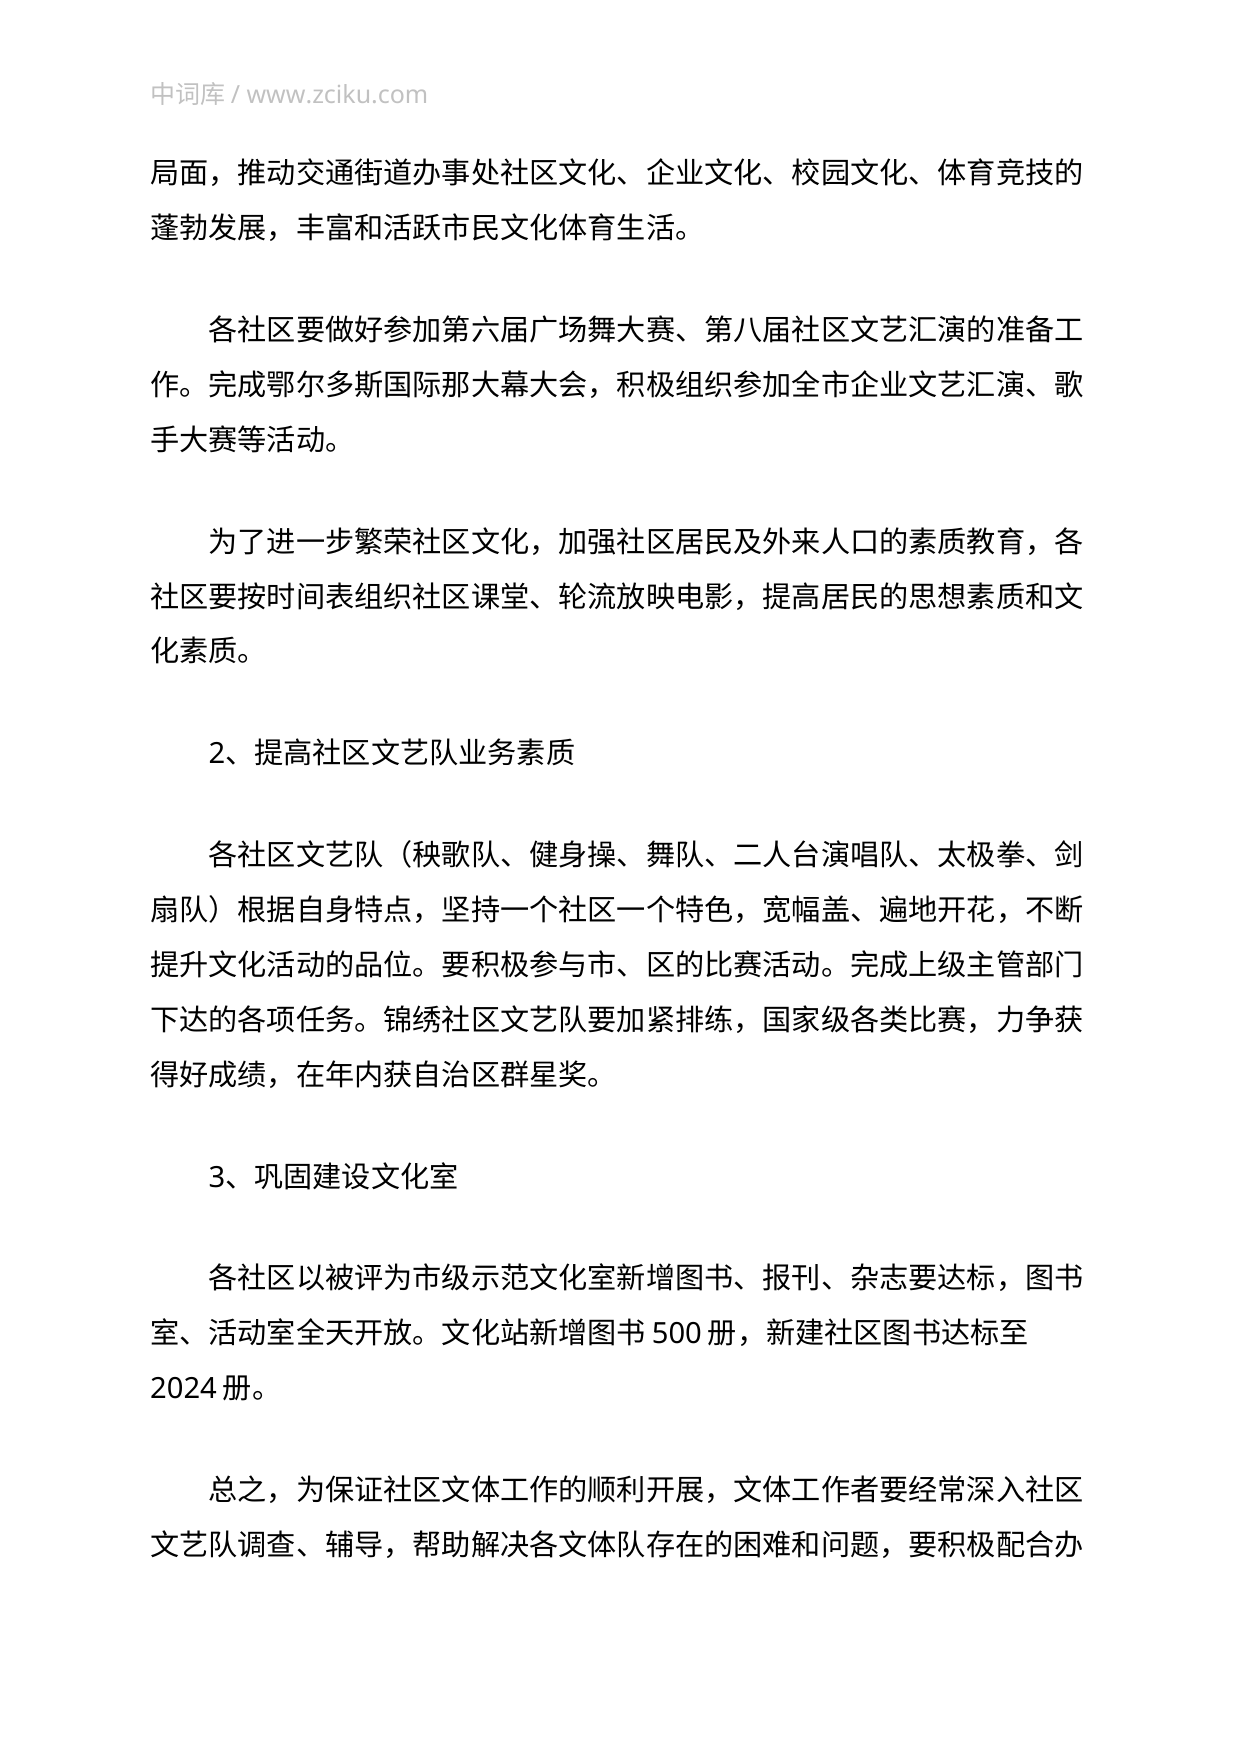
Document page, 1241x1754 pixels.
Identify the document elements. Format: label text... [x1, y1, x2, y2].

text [150, 1467, 1090, 1564]
text 2、提高社区文艺队业务素质 [150, 730, 1090, 772]
text 各社区文艺队（秧歌队、健身操、舞队、二人台演唱队、太极拳、剑扇队）根据自身特点，坚持一个社区一个特色，宽幅盖、遍地开花，不断提升文化活动的品位。要积极参与市、区的比赛活动。完成上级主管部门下达的各项任务。锦绣社区文艺队要加紧排练，国家级各类比赛，力争获得好成绩，在年内获自治区群星奖。 [150, 832, 1090, 1094]
text 各社区要做好参加第六届广场舞大赛、第八届社区文艺汇演的准备工作。完成鄂尔多斯国际那大幕大会，积极组织参加全市企业文艺汇演、歌手大赛等活动。 [150, 307, 1090, 459]
text 各社区以被评为市级示范文化室新增图书、报刊、杂志要达标，图书室、活动室全天开放。文化站新增图书500册，新建社区图书达标至2024册。 [150, 1255, 1090, 1407]
text 3、巩固建设文化室 [150, 1153, 1090, 1196]
text 为了进一步繁荣社区文化，加强社区居民及外来人口的素质教育，各社区要按时间表组织社区课堂、轮流放映电影，提高居民的思想素质和文化素质。 [150, 518, 1090, 670]
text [150, 150, 1090, 247]
